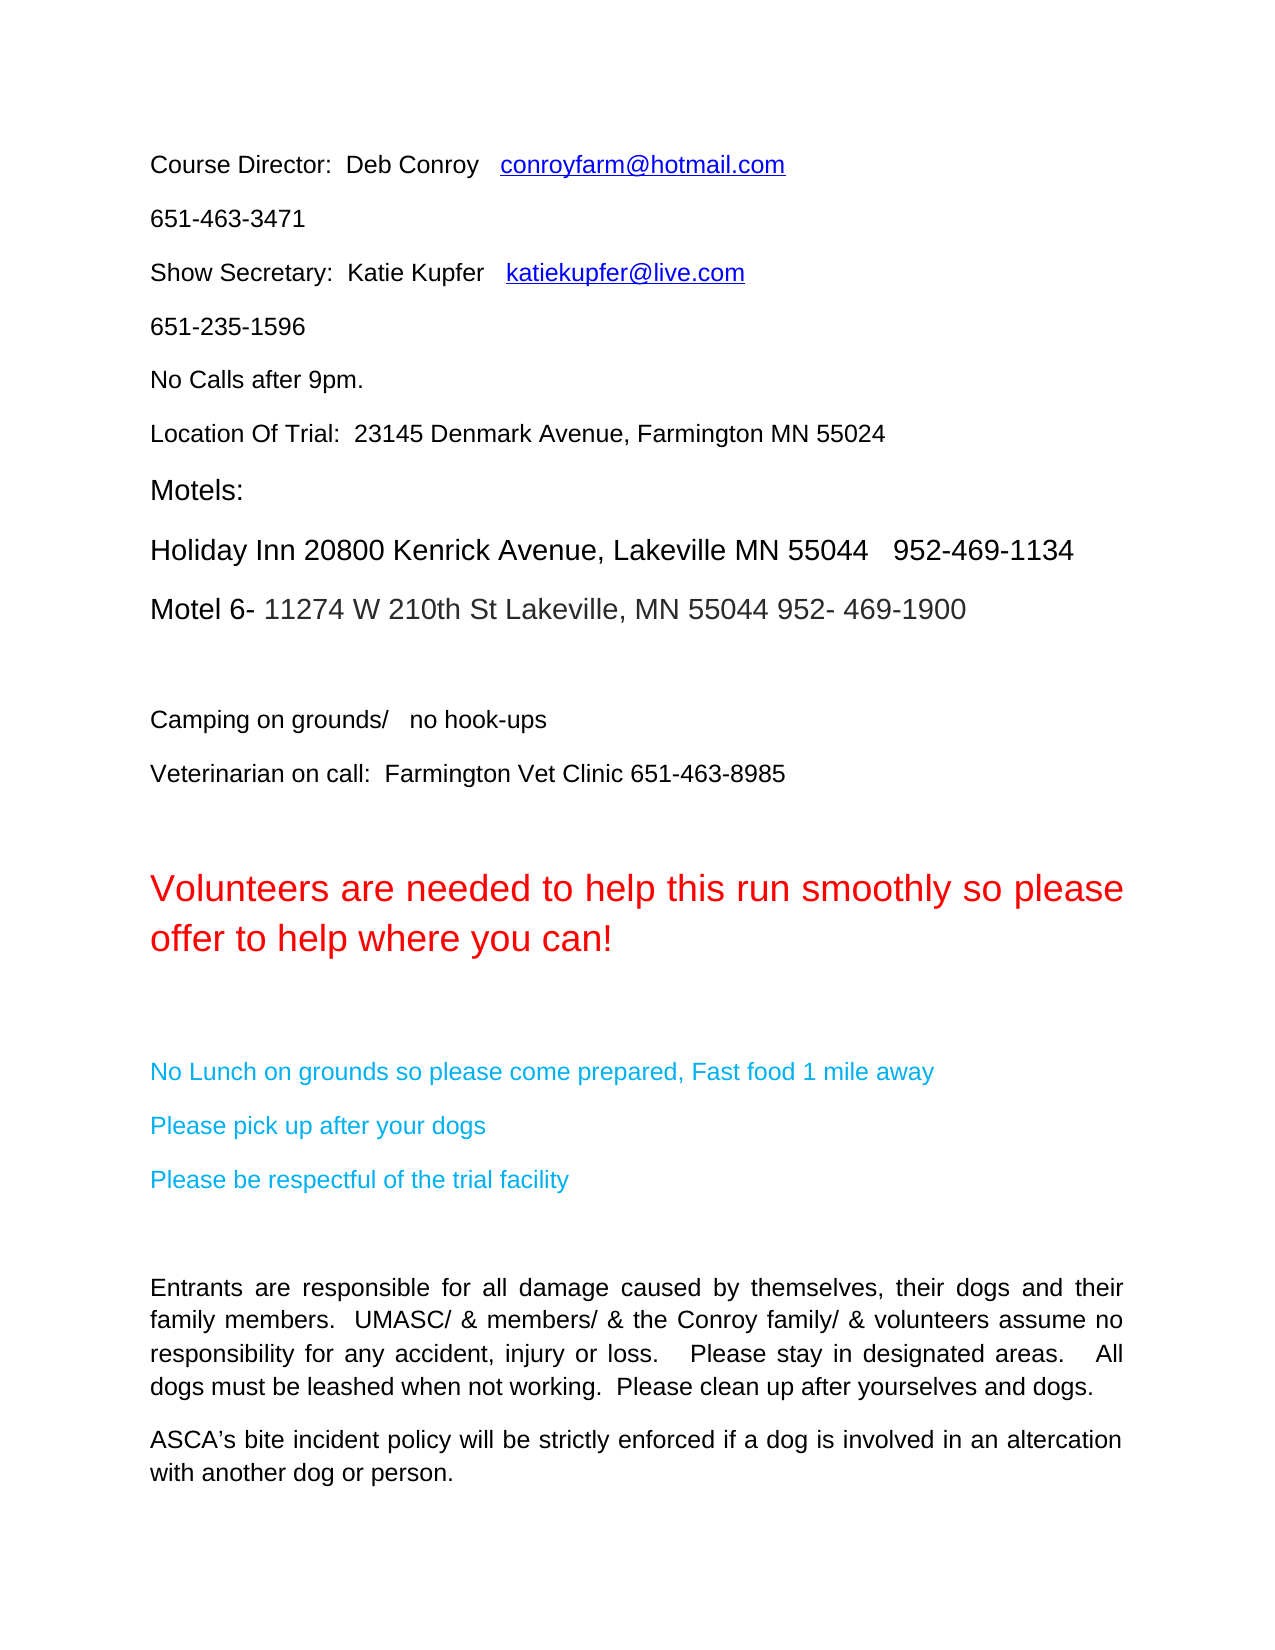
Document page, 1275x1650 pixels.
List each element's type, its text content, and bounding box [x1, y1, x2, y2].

text Motels: [150, 473, 1125, 507]
text Camping on grounds/ no hook-ups [150, 705, 1125, 734]
text Please pick up after your dogs [150, 1111, 1125, 1140]
text No Calls after 9pm. [150, 365, 1125, 394]
text Volunteers are needed to help this run smoothly so please offer to help where you can! [150, 867, 1125, 959]
text Course Director: Deb Conroy conroyfarm@hotmail.com [150, 150, 1125, 179]
text Entrants are responsible for all damage caused by themselves, their dogs and their family members. UMASC/ & members/ & the Conroy family/ & volunteers assume no responsibility for any accident, injury or loss. Please stay in designated areas. All dogs must be leashed when not working. Please clean up after yourselves and dogs. [150, 1272, 1125, 1400]
text Please be respectful of the trial facility [150, 1165, 1125, 1193]
text Veterinarian on call: Farmington Vet Clinic 651-463-8985 [150, 759, 1125, 788]
text 651-463-3471 [150, 204, 1125, 233]
text Location Of Trial: 23145 Denmark Avenue, Farmington MN 55024 [150, 419, 1125, 448]
text Motel 6- 11274 W 210th St Lakeville, MN 55044 952- 469-1900 [150, 592, 1125, 625]
text Holiday Inn 20800 Kenrick Avenue, Lakeville MN 55044 952-469-1134 [150, 532, 1125, 566]
text 651-235-1596 [150, 312, 1125, 340]
text No Lunch on grounds so please come prepared, Fast food 1 mile away [150, 1057, 1125, 1086]
text ASCA’s bite incident policy will be strictly enforced if a dog is involved in an altercation with another dog or person. [150, 1425, 1125, 1487]
text Show Secretary: Katie Kupfer katiekupfer@live.com [150, 258, 1125, 286]
